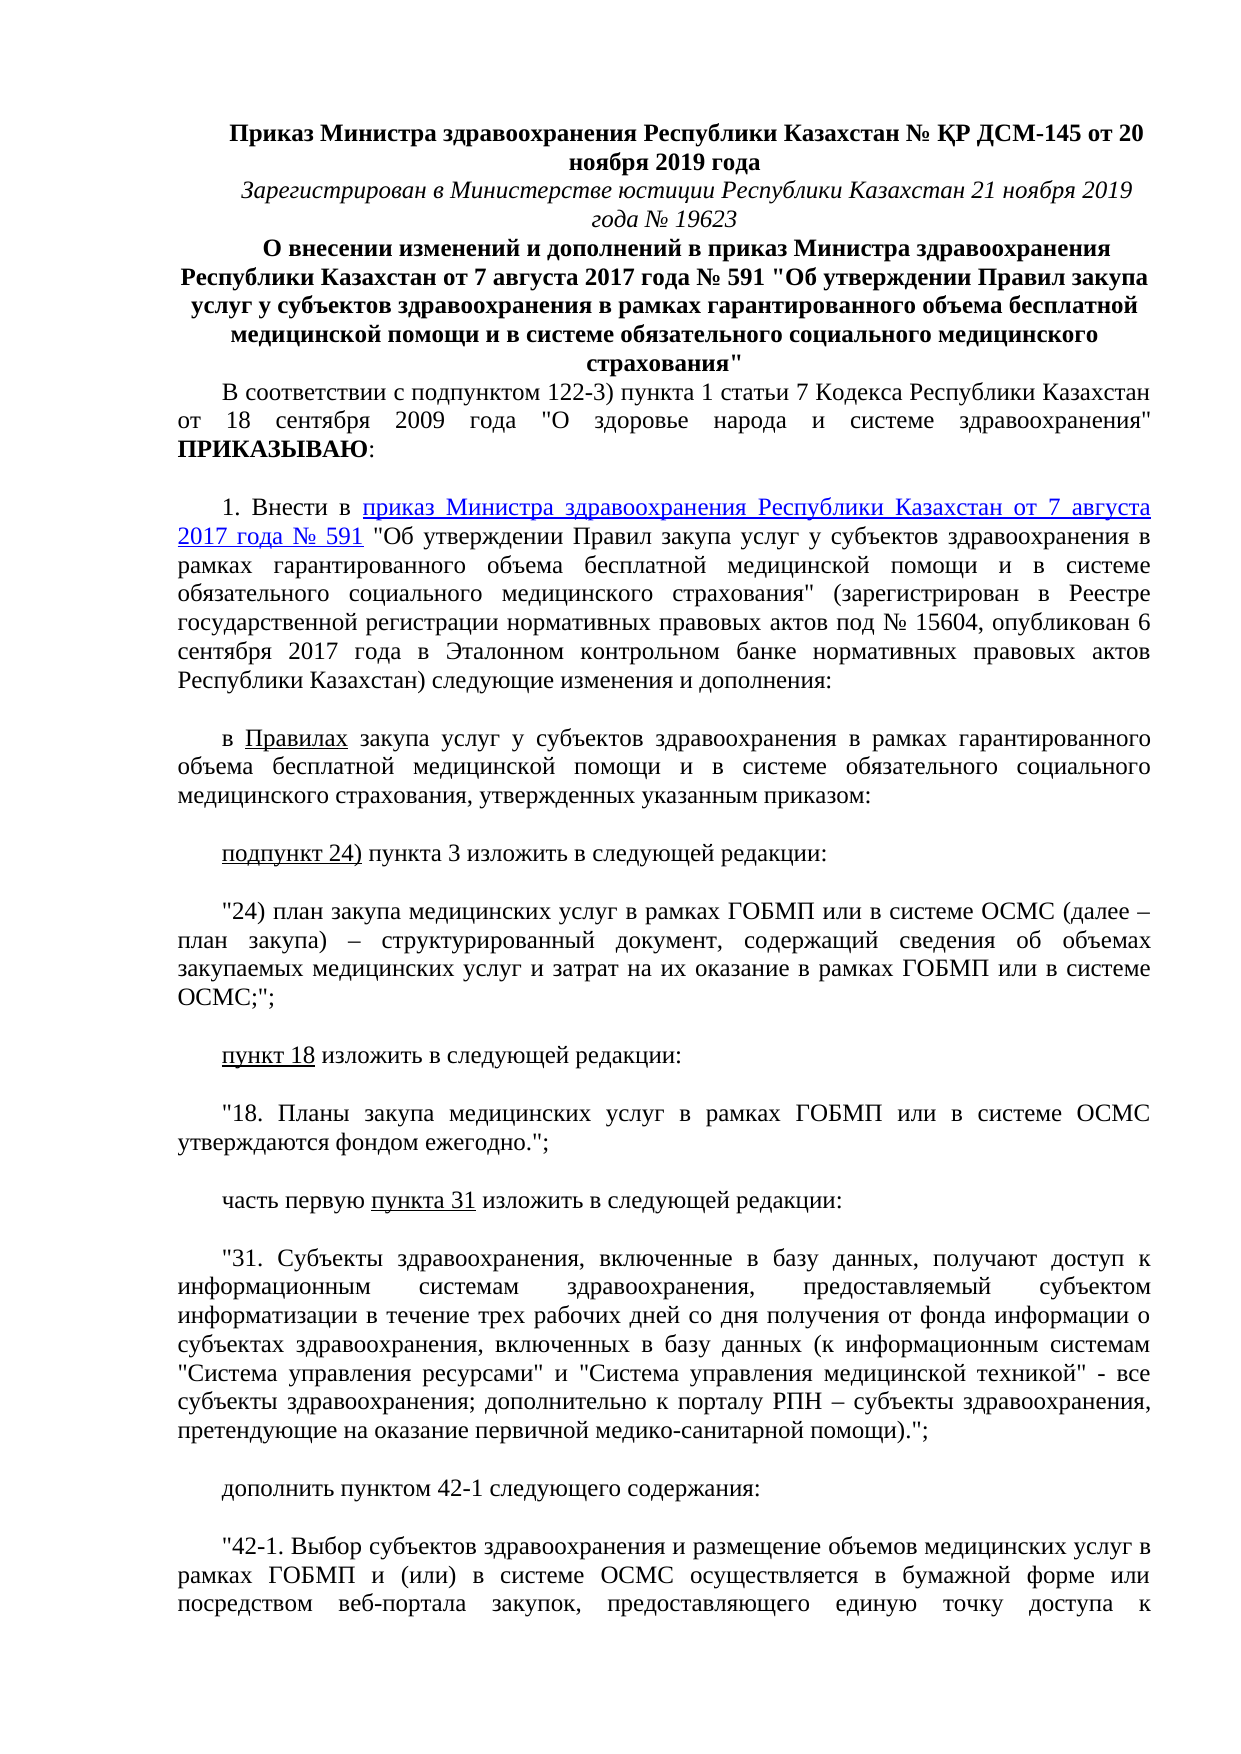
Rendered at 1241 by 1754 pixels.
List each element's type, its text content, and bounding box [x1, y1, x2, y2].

text в Правилах закупа услуг у субъектов здравоохранения в рамках гарантированного объема бесплатной медицинской помощи и в системе обязательного социального медицинского страхования, утвержденных указанным приказом: [177, 723, 1152, 809]
text "24) план закупа медицинских услуг в рамках ГОБМП или в системе ОСМС (далее – план закупа) – структурированный документ, содержащий сведения об объемах закупаемых медицинских услуг и затрат на их оказание в рамках ГОБМП или в системе ОСМС;"; [177, 896, 1152, 1011]
text часть первую пункта 31 изложить в следующей редакции: [177, 1185, 1152, 1213]
text Приказ Министра здравоохранения Республики Казахстан № ҚР ДСМ-145 от 20 ноября 2019 года [177, 118, 1152, 176]
text "31. Субъекты здравоохранения, включенные в базу данных, получают доступ к информационным системам здравоохранения, предоставляемый субъектом информатизации в течение трех рабочих дней со дня получения от фонда информации о субъектах здравоохранения, включенных в базу данных (к информационным системам "Система управления ресурсами" и "Система управления медицинской техникой" - все субъекты здравоохранения; дополнительно к порталу РПН – субъекты здравоохранения, претендующие на оказание первичной медико-санитарной помощи)."; [177, 1243, 1152, 1444]
text подпункт 24) пункта 3 изложить в следующей редакции: [177, 838, 1152, 867]
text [177, 1531, 1152, 1617]
text В соответствии с подпунктом 122-3) пункта 1 статьи 7 Кодекса Республики Казахстан от 18 сентября 2009 года "О здоровье народа и системе здравоохранения" ПРИКАЗЫВАЮ: [177, 377, 1152, 463]
text 1. Внести в приказ Министра здравоохранения Республики Казахстан от 7 августа 2017 года № 591 "Об утверждении Правил закупа услуг у субъектов здравоохранения в рамках гарантированного объема бесплатной медицинской помощи и в системе обязательного социального медицинского страхования" (зарегистрирован в Реестре государственной регистрации нормативных правовых актов под № 15604, опубликован 6 сентября 2017 года в Эталонном контрольном банке нормативных правовых актов Республики Казахстан) следующие изменения и дополнения: [177, 492, 1152, 693]
text О внесении изменений и дополнений в приказ Министра здравоохранения Республики Казахстан от 7 августа 2017 года № 591 "Об утверждении Правил закупа услуг у субъектов здравоохранения в рамках гарантированного объема бесплатной медицинской помощи и в системе обязательного социального медицинского страхования" [177, 233, 1152, 377]
text пункт 18 изложить в следующей редакции: [177, 1040, 1152, 1069]
text дополнить пунктом 42-1 следующего содержания: [177, 1473, 1152, 1502]
text "18. Планы закупа медицинских услуг в рамках ГОБМП или в системе ОСМС утверждаются фондом ежегодно."; [177, 1098, 1152, 1156]
text Зарегистрирован в Министерстве юстиции Республики Казахстан 21 ноября 2019 года № 19623 [177, 176, 1152, 233]
